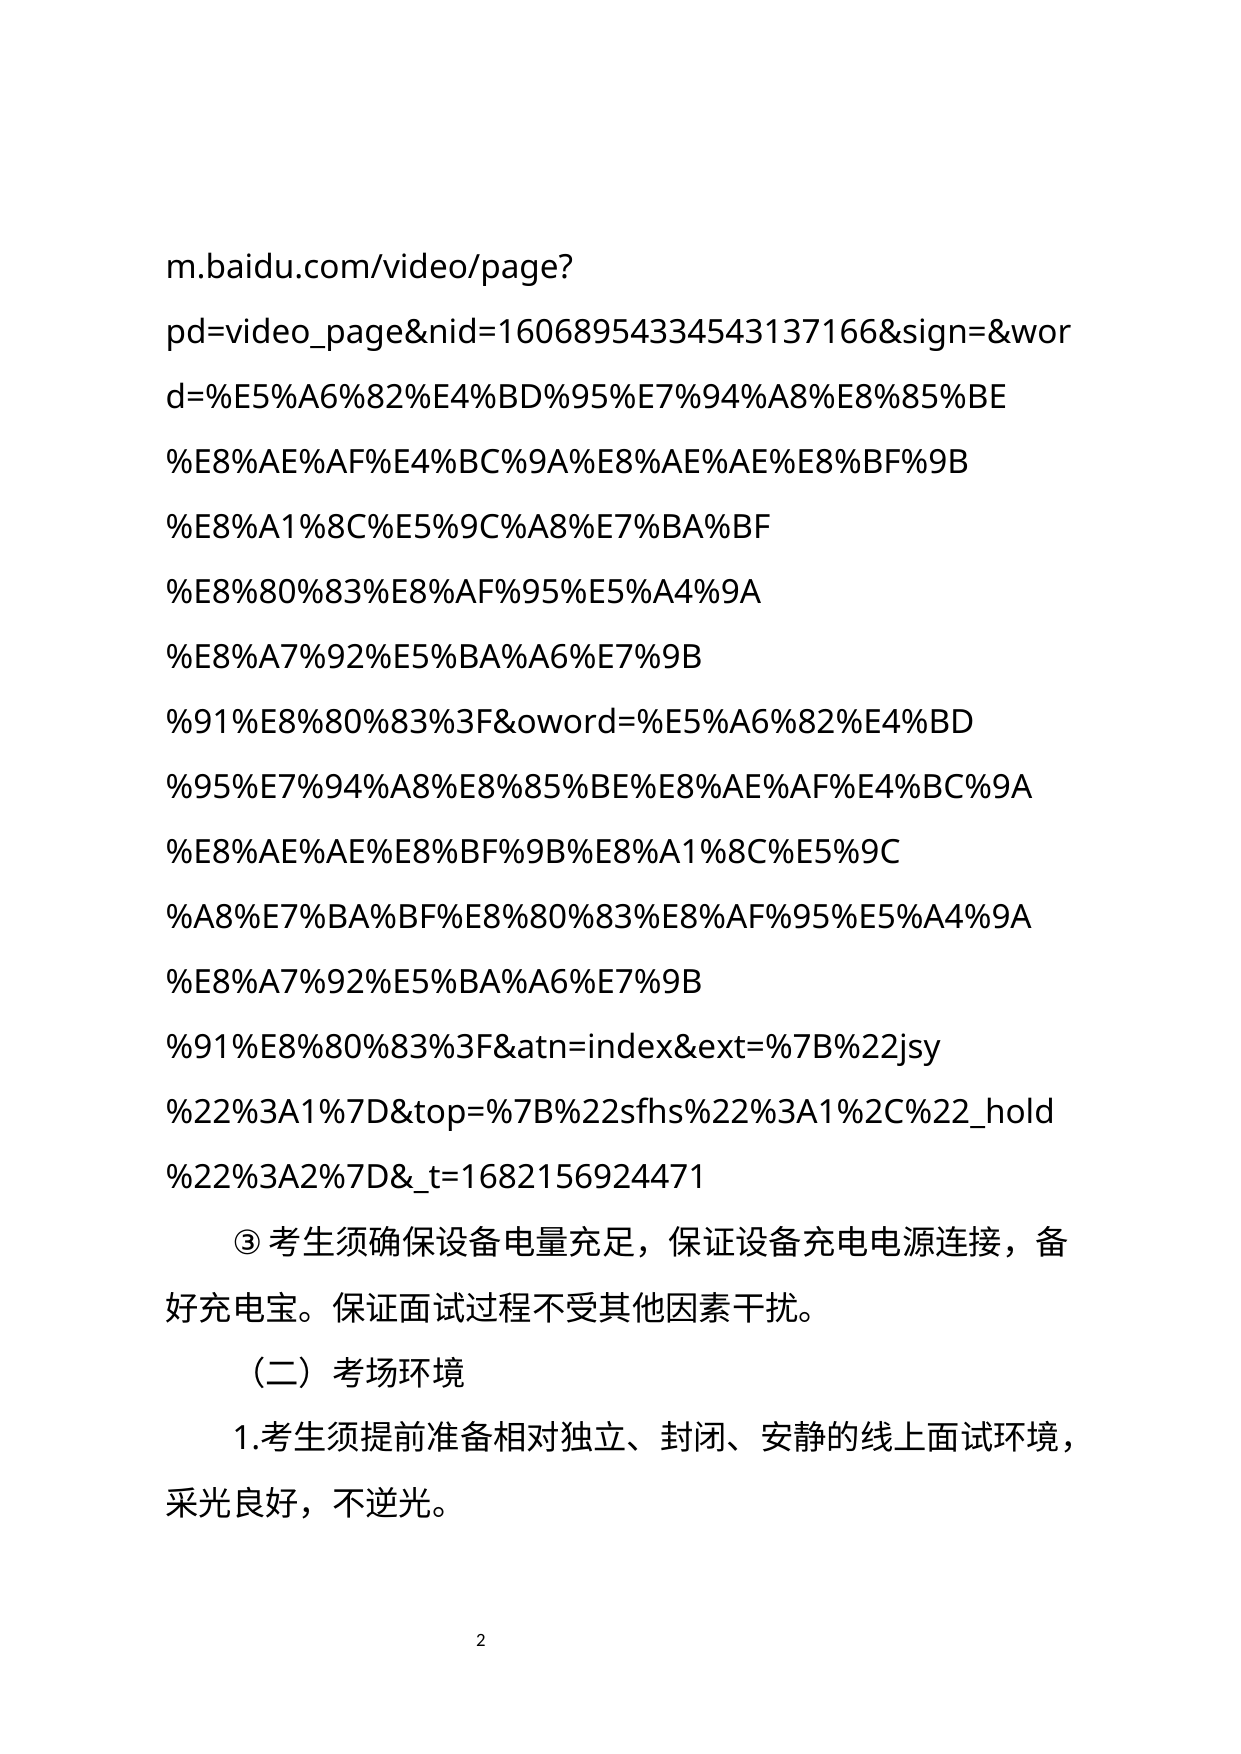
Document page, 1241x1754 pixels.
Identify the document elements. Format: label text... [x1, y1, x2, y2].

text ③考生须确保设备电量充足，保证设备充电电源连接，备好充电宝。保证面试过程不受其他因素干扰。 [165, 1208, 1087, 1338]
text 1.考生须提前准备相对独立、封闭、安静的线上面试环境，采光良好，不逆光。 [165, 1403, 1087, 1533]
text （二）考场环境 [165, 1338, 1087, 1403]
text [165, 233, 1087, 1208]
